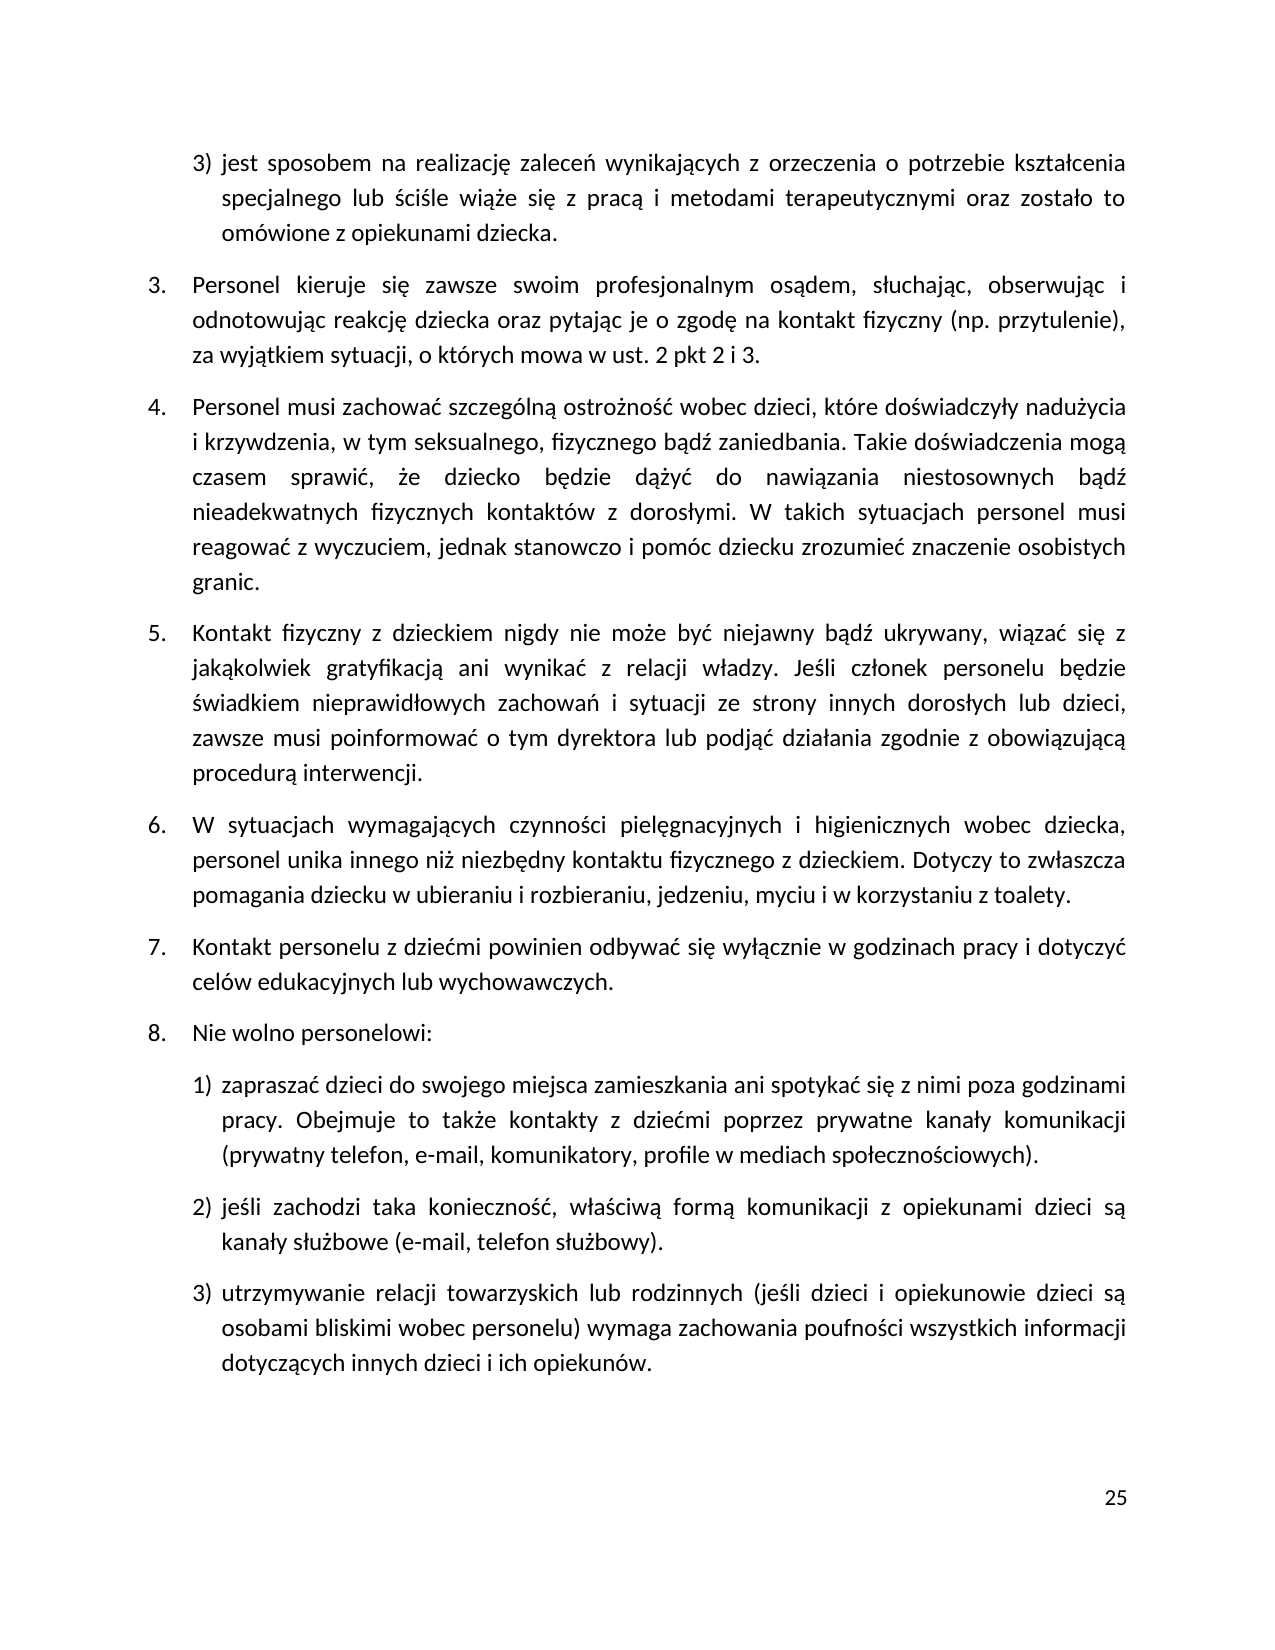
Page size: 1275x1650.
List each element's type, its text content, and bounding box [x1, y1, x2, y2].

list jeśli zachodzi taka konieczność, właściwą formą komunikacji z opiekunami dzieci są kanały służbowe (e-mail, telefon służbowy). [192, 1191, 1127, 1256]
list zapraszać dzieci do swojego miejsca zamieszkania ani spotykać się z nimi poza godzinami pracy. Obejmuje to także kontakty z dziećmi poprzez prywatne kanały komunikacji (prywatny telefon, e-mail, komunikatory, profile w mediach społecznościowych). [192, 1069, 1127, 1170]
list jest sposobem na realizację zaleceń wynikających z orzeczenia o potrzebie kształcenia specjalnego lub ściśle wiąże się z pracą i metodami terapeutycznymi oraz zostało to omówione z opiekunami dziecka. [192, 148, 1127, 248]
list W sytuacjach wymagających czynności pielęgnacyjnych i higienicznych wobec dziecka, personel unika innego niż niezbędny kontaktu fizycznego z dzieckiem. Dotyczy to zwłaszcza pomagania dziecku w ubieraniu i rozbieraniu, jedzeniu, myciu i w korzystaniu z toalety. [148, 809, 1127, 910]
list Nie wolno personelowi: [148, 1018, 1127, 1048]
list utrzymywanie relacji towarzyskich lub rodzinnych (jeśli dzieci i opiekunowie dzieci są osobami bliskimi wobec personelu) wymaga zachowania poufności wszystkich informacji dotyczących innych dzieci i ich opiekunów. [192, 1278, 1127, 1378]
list Kontakt personelu z dziećmi powinien odbywać się wyłącznie w godzinach pracy i dotyczyć celów edukacyjnych lub wychowawczych. [148, 931, 1127, 996]
list Personel kieruje się zawsze swoim profesjonalnym osądem, słuchając, obserwując i odnotowując reakcję dziecka oraz pytając je o zgodę na kontakt fizyczny (np. przytulenie), za wyjątkiem sytuacji, o których mowa w ust. 2 pkt 2 i 3. [148, 269, 1127, 370]
list Personel musi zachować szczególną ostrożność wobec dzieci, które doświadczyły nadużycia i krzywdzenia, w tym seksualnego, fizycznego bądź zaniedbania. Takie doświadczenia mogą czasem sprawić, że dziecko będzie dążyć do nawiązania niestosownych bądź nieadekwatnych fizycznych kontaktów z dorosłymi. W takich sytuacjach personel musi reagować z wyczuciem, jednak stanowczo i pomóc dziecku zrozumieć znaczenie osobistych granic. [148, 391, 1127, 596]
list Kontakt fizyczny z dzieckiem nigdy nie może być niejawny bądź ukrywany, wiązać się z jakąkolwiek gratyfikacją ani wynikać z relacji władzy. Jeśli członek personelu będzie świadkiem nieprawidłowych zachowań i sytuacji ze strony innych dorosłych lub dzieci, zawsze musi poinformować o tym dyrektora lub podjąć działania zgodnie z obowiązującą procedurą interwencji. [148, 618, 1127, 788]
